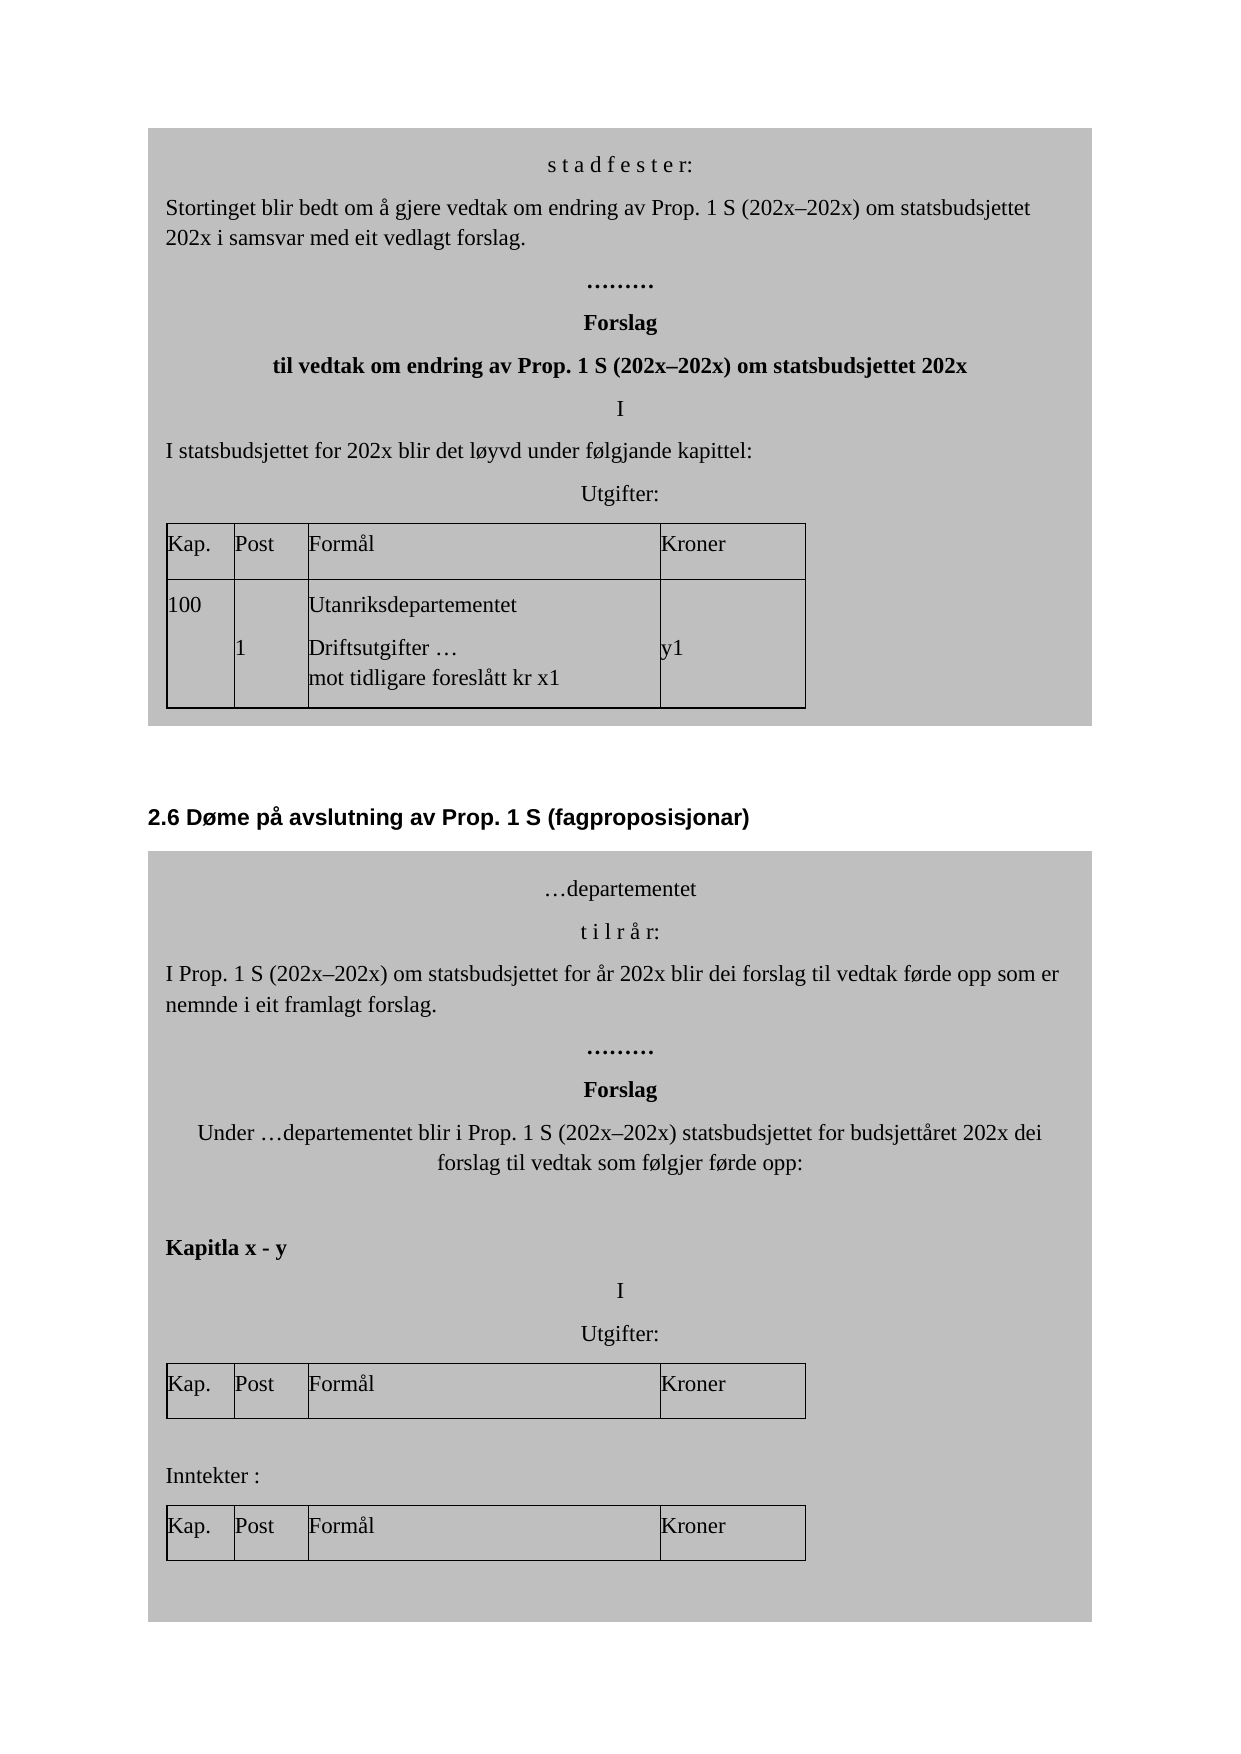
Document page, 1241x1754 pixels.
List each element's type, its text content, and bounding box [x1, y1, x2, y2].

text 2.6 Døme på avslutning av Prop. 1 S (fagproposisjonar) [148, 803, 1092, 830]
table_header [148, 128, 1092, 726]
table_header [148, 851, 1092, 1622]
